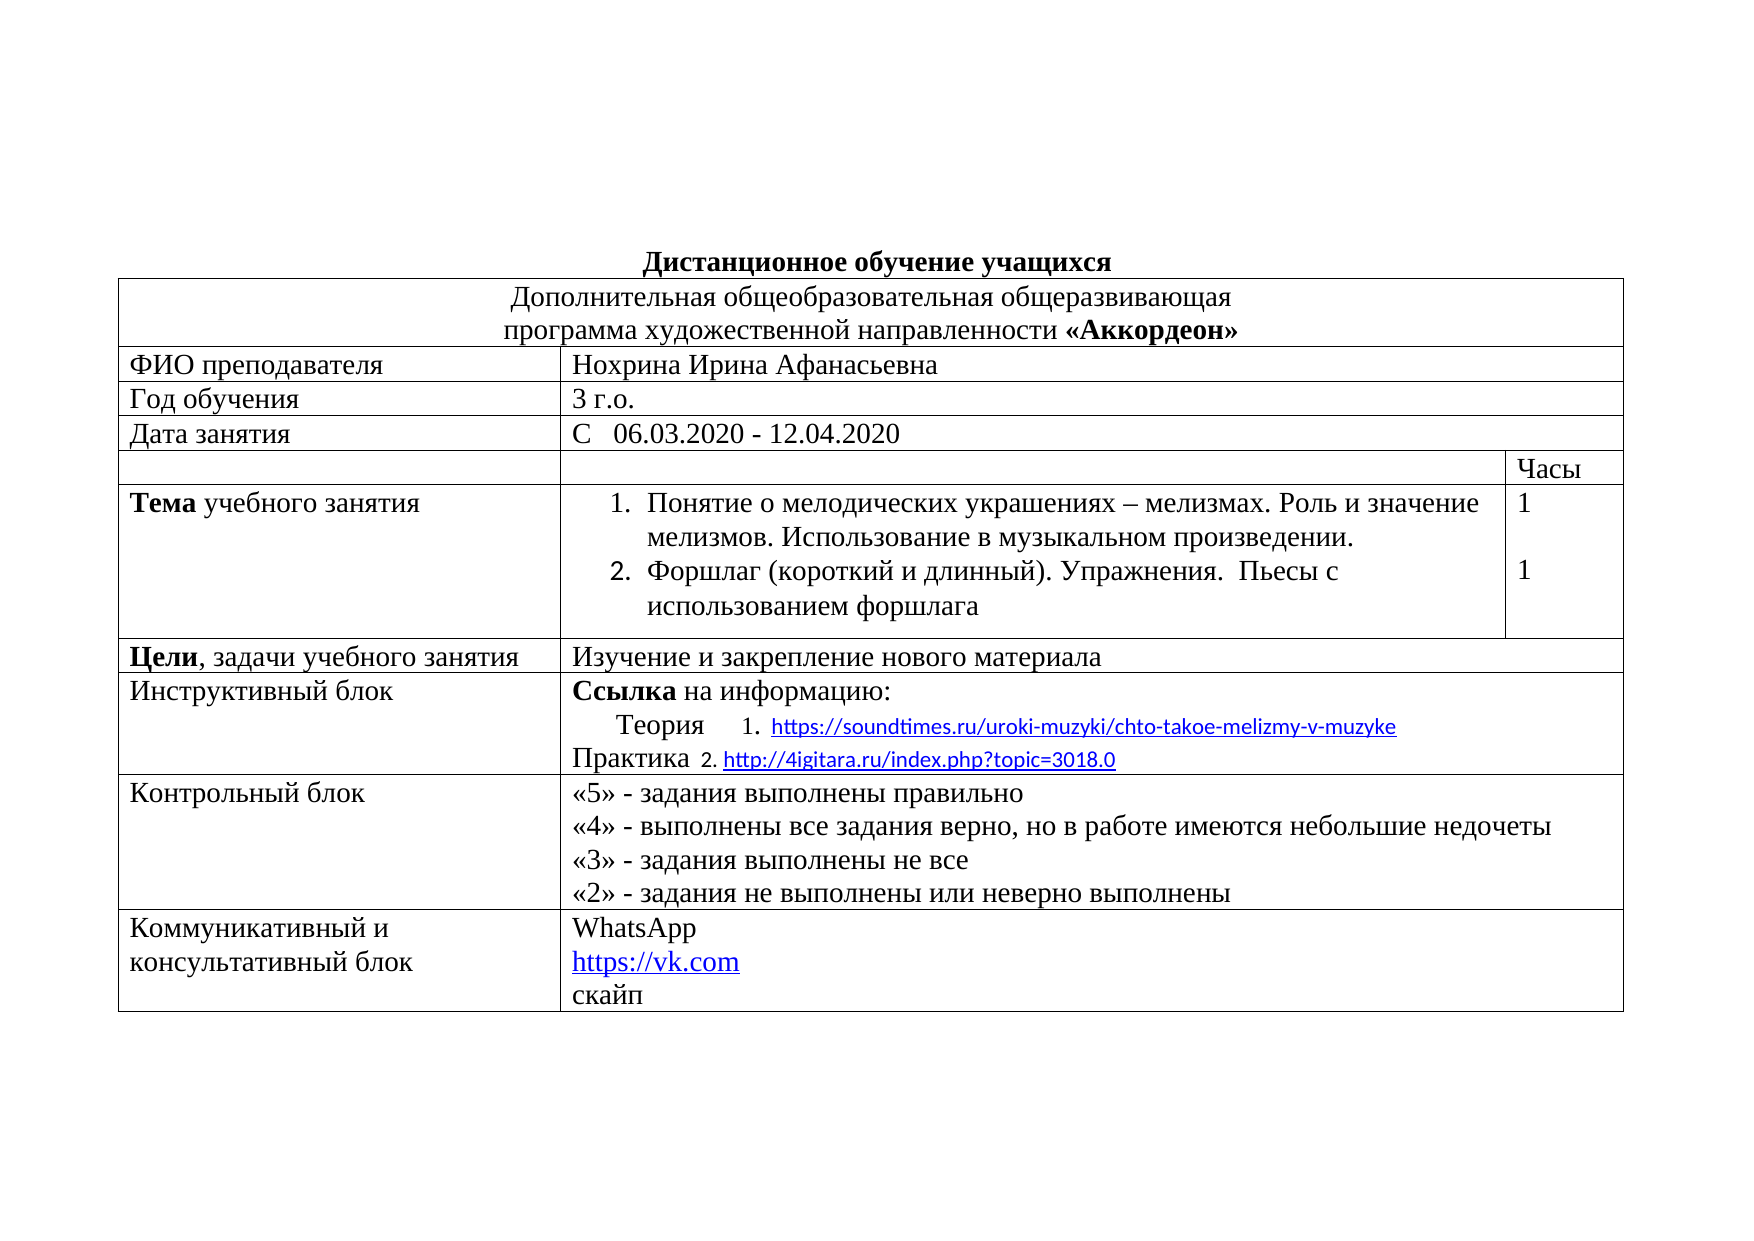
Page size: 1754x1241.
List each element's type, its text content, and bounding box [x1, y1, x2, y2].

table_cell ФИО преподавателя [119, 347, 560, 381]
table_cell «5» - задания выполнены правильно «4» - выполнены все задания верно, но в работе имеются небольшие недочеты «3» - задания выполнены не все «2» - задания не выполнены или неверно выполнены [561, 775, 1623, 909]
table_cell Ссылка на информацию: Теория 1. https://soundtimes.ru/uroki-muzyki/chto-takoe-melizmy-v-muzyke Практика 2. http://4igitara.ru/index.php?topic=3018.0 [561, 673, 1623, 774]
table_cell Коммуникативный и консультативный блок [119, 910, 560, 1011]
table_cell Нохрина Ирина Афанасьевна [561, 347, 1623, 381]
table_cell Дата занятия [119, 416, 560, 450]
table_header Дополнительная общеобразовательная общеразвивающая программа художественной направленности «Аккордеон» [119, 279, 1623, 346]
table_cell С 06.03.2020 - 12.04.2020 [561, 416, 1623, 450]
table_cell Год обучения [119, 382, 560, 415]
table_cell Понятие о мелодических украшениях – мелизмах. Роль и значение мелизмов. Использование в музыкальном произведении. Форшлаг (короткий и длинный). Упражнения. Пьесы с использованием форшлага [561, 485, 1505, 638]
table_cell Цели, задачи учебного занятия [119, 639, 560, 672]
table_cell Инструктивный блок [119, 673, 560, 774]
table_cell Тема учебного занятия [119, 485, 560, 638]
table_cell Изучение и закрепление нового материала [561, 639, 1623, 672]
table_cell WhatsApp https://vk.com скайп [561, 910, 1623, 1011]
table_cell Контрольный блок [119, 775, 560, 909]
table_cell [119, 451, 560, 484]
table_cell 3 г.о. [561, 382, 1623, 415]
table_cell [561, 451, 1505, 484]
table_cell 1 1 [1506, 485, 1623, 638]
table_cell Часы [1506, 451, 1623, 484]
text Дистанционное обучение учащихся [118, 244, 1636, 278]
